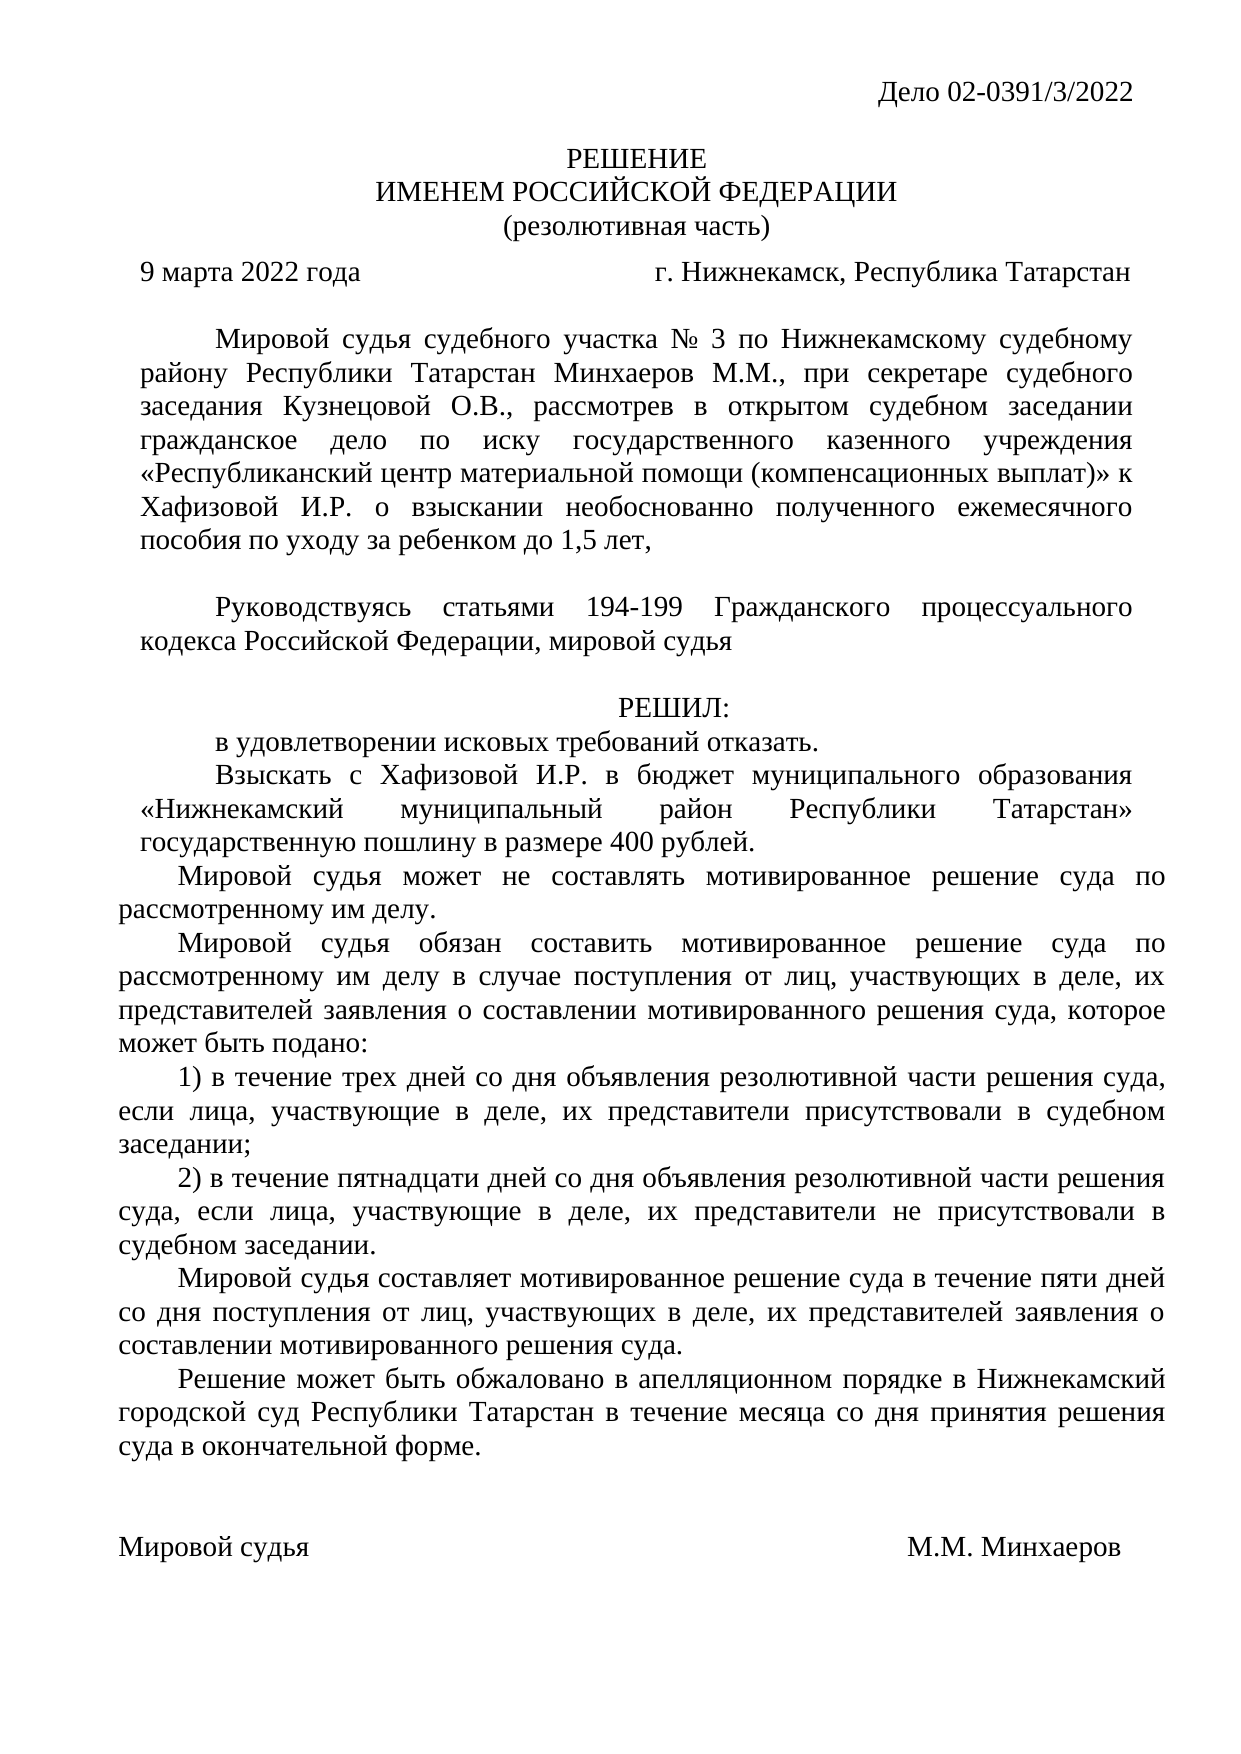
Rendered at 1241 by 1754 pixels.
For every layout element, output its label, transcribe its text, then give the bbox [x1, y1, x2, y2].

text 2) в течение пятнадцати дней со дня объявления резолютивной части решения суда, если лица, участвующие в деле, их представители не присутствовали в судебном заседании. [118, 1160, 1167, 1260]
text Мировой судья судебного участка № 3 по Нижнекамскому судебному району Республики Татарстан Минхаеров М.М., при секретаре судебного заседания Кузнецовой О.В., рассмотрев в открытом судебном заседании гражданское дело по иску государственного казенного учреждения «Республиканский центр материальной помощи (компенсационных выплат)» к Хафизовой И.Р. о взыскании необоснованно полученного ежемесячного пособия по уходу за ребенком до 1,5 лет, [140, 321, 1133, 556]
text РЕШЕНИЕ [140, 141, 1133, 174]
text Мировой судья обязан составить мотивированное решение суда по рассмотренному им делу в случае поступления от лиц, участвующих в деле, их представителей заявления о составлении мотивированного решения суда, которое может быть подано: [118, 925, 1167, 1059]
text Руководствуясь статьями 194-199 Гражданского процессуального кодекса Российской Федерации, мировой судья [140, 589, 1133, 657]
text Дело 02-0391/3/2022 [140, 74, 1133, 107]
text 1) в течение трех дней со дня объявления резолютивной части решения суда, если лица, участвующие в деле, их представители присутствовали в судебном заседании; [118, 1059, 1167, 1160]
text ИМЕНЕМ РОССИЙСКОЙ ФЕДЕРАЦИИ [140, 174, 1133, 208]
text Взыскать с Хафизовой И.Р. в бюджет муниципального образования «Нижнекамский муниципальный район Республики Татарстан» государственную пошлину в размере 400 рублей. [140, 757, 1133, 858]
text Мировой судья составляет мотивированное решение суда в течение пяти дней со дня поступления от лиц, участвующих в деле, их представителей заявления о составлении мотивированного решения суда. [118, 1260, 1167, 1361]
text (резолютивная часть) [140, 208, 1133, 242]
text РЕШИЛ: [140, 690, 1133, 724]
text Решение может быть обжаловано в апелляционном порядке в Нижнекамский городской суд Республики Татарстан в течение месяца со дня принятия решения суда в окончательной форме. [118, 1361, 1167, 1462]
text в удовлетворении исковых требований отказать. [140, 724, 1133, 757]
text Мировой судья может не составлять мотивированное решение суда по рассмотренному им делу. [118, 858, 1167, 925]
text Мировой судья М.М. Минхаеров [118, 1529, 1167, 1562]
text 9 марта 2022 года г. Нижнекамск, Республика Татарстан [140, 254, 1133, 288]
